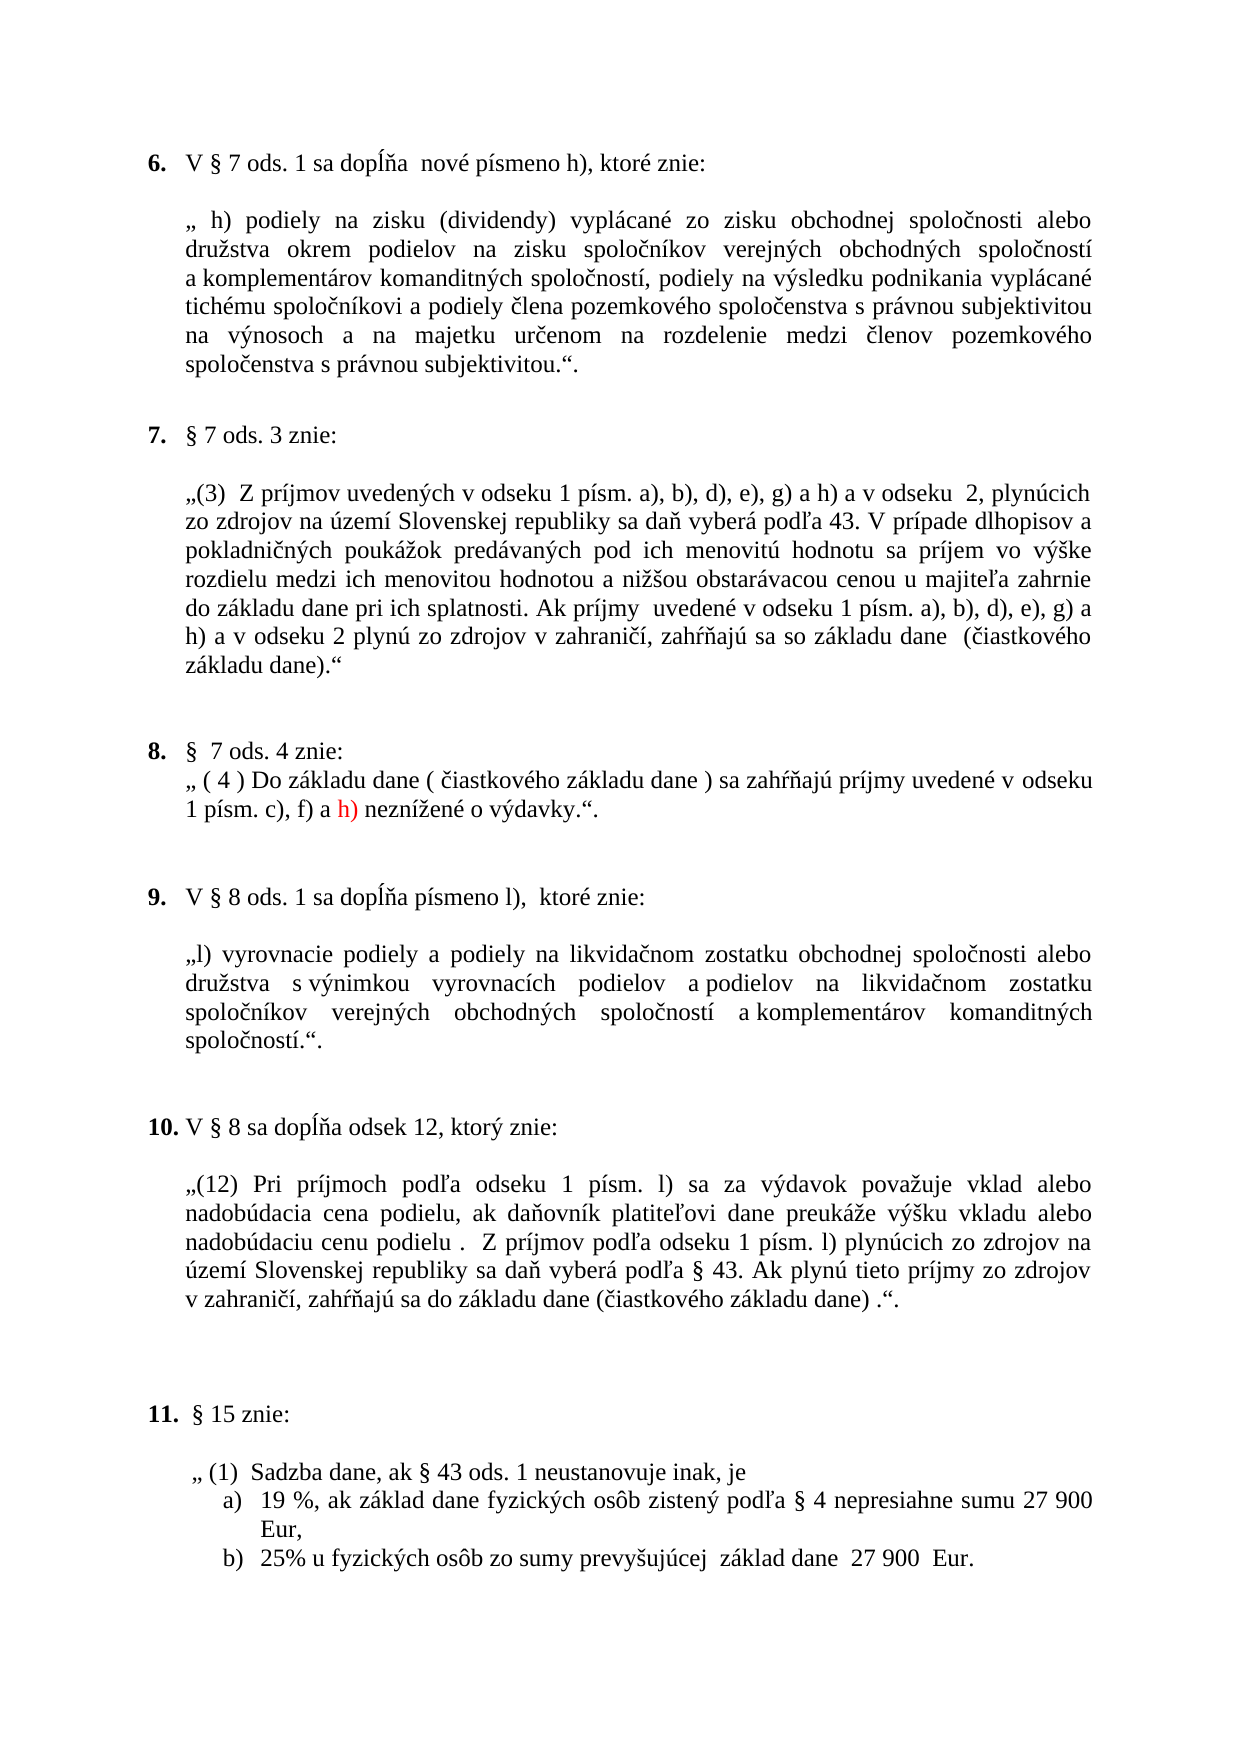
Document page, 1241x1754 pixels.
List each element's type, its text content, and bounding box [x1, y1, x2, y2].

text „ ( 4 ) Do základu dane ( čiastkového základu dane ) sa zahŕňajú príjmy uvedené v odseku 1 písm. c), f) a h) neznížené o výdavky.“. [185, 765, 1093, 823]
list § 7 ods. 4 znie: [148, 736, 1093, 765]
text „(12) Pri príjmoch podľa odseku 1 písm. l) sa za výdavok považuje vklad alebo nadobúdacia cena podielu, ak daňovník platiteľovi dane preukáže výšku vkladu alebo nadobúdaciu cenu podielu . Z príjmov podľa odseku 1 písm. l) plynúcich zo zdrojov na území Slovenskej republiky sa daň vyberá podľa § 43. Ak plynú tieto príjmy zo zdrojov v zahraničí, zahŕňajú sa do základu dane (čiastkového základu dane) .“. [185, 1169, 1093, 1313]
text „(3) Z príjmov uvedených v odseku 1 písm. a), b), d), e), g) a h) a v odseku 2, plynúcich zo zdrojov na území Slovenskej republiky sa daň vyberá podľa 43. V prípade dlhopisov a pokladničných poukážok predávaných pod ich menovitú hodnotu sa príjem vo výške rozdielu medzi ich menovitou hodnotou a nižšou obstarávacou cenou u majiteľa zahrnie do základu dane pri ich splatnosti. Ak príjmy uvedené v odseku 1 písm. a), b), d), e), g) a h) a v odseku 2 plynú zo zdrojov v zahraničí, zahŕňajú sa so základu dane (čiastkového základu dane).“ [185, 478, 1093, 679]
list § 15 znie: [148, 1399, 1093, 1428]
list V § 8 ods. 1 sa dopĺňa písmeno l), ktoré znie: [148, 882, 1093, 911]
list 25% u fyzických osôb zo sumy prevyšujúcej základ dane 27 900 Eur. [223, 1543, 1093, 1572]
text „l) vyrovnacie podiely a podiely na likvidačnom zostatku obchodnej spoločnosti alebo družstva s výnimkou vyrovnacích podielov a podielov na likvidačnom zostatku spoločníkov verejných obchodných spoločností a komplementárov komanditných spoločností.“. [185, 939, 1093, 1054]
text „ h) podiely na zisku (dividendy) vyplácané zo zisku obchodnej spoločnosti alebo družstva okrem podielov na zisku spoločníkov verejných obchodných spoločností a komplementárov komanditných spoločností, podiely na výsledku podnikania vyplácané tichému spoločníkovi a podiely člena pozemkového spoločenstva s právnou subjektivitou na výnosoch a na majetku určenom na rozdelenie medzi členov pozemkového spoločenstva s právnou subjektivitou.“. [185, 205, 1093, 378]
list 19 %, ak základ dane fyzických osôb zistený podľa § 4 nepresiahne sumu 27 900 Eur, [223, 1486, 1093, 1543]
text „ (1) Sadzba dane, ak § 43 ods. 1 neustanovuje inak, je [148, 1457, 1093, 1486]
list V § 8 sa dopĺňa odsek 12, ktorý znie: [148, 1112, 1093, 1141]
list V § 7 ods. 1 sa dopĺňa nové písmeno h), ktoré znie: [148, 148, 1093, 176]
list § 7 ods. 3 znie: [148, 420, 1093, 449]
